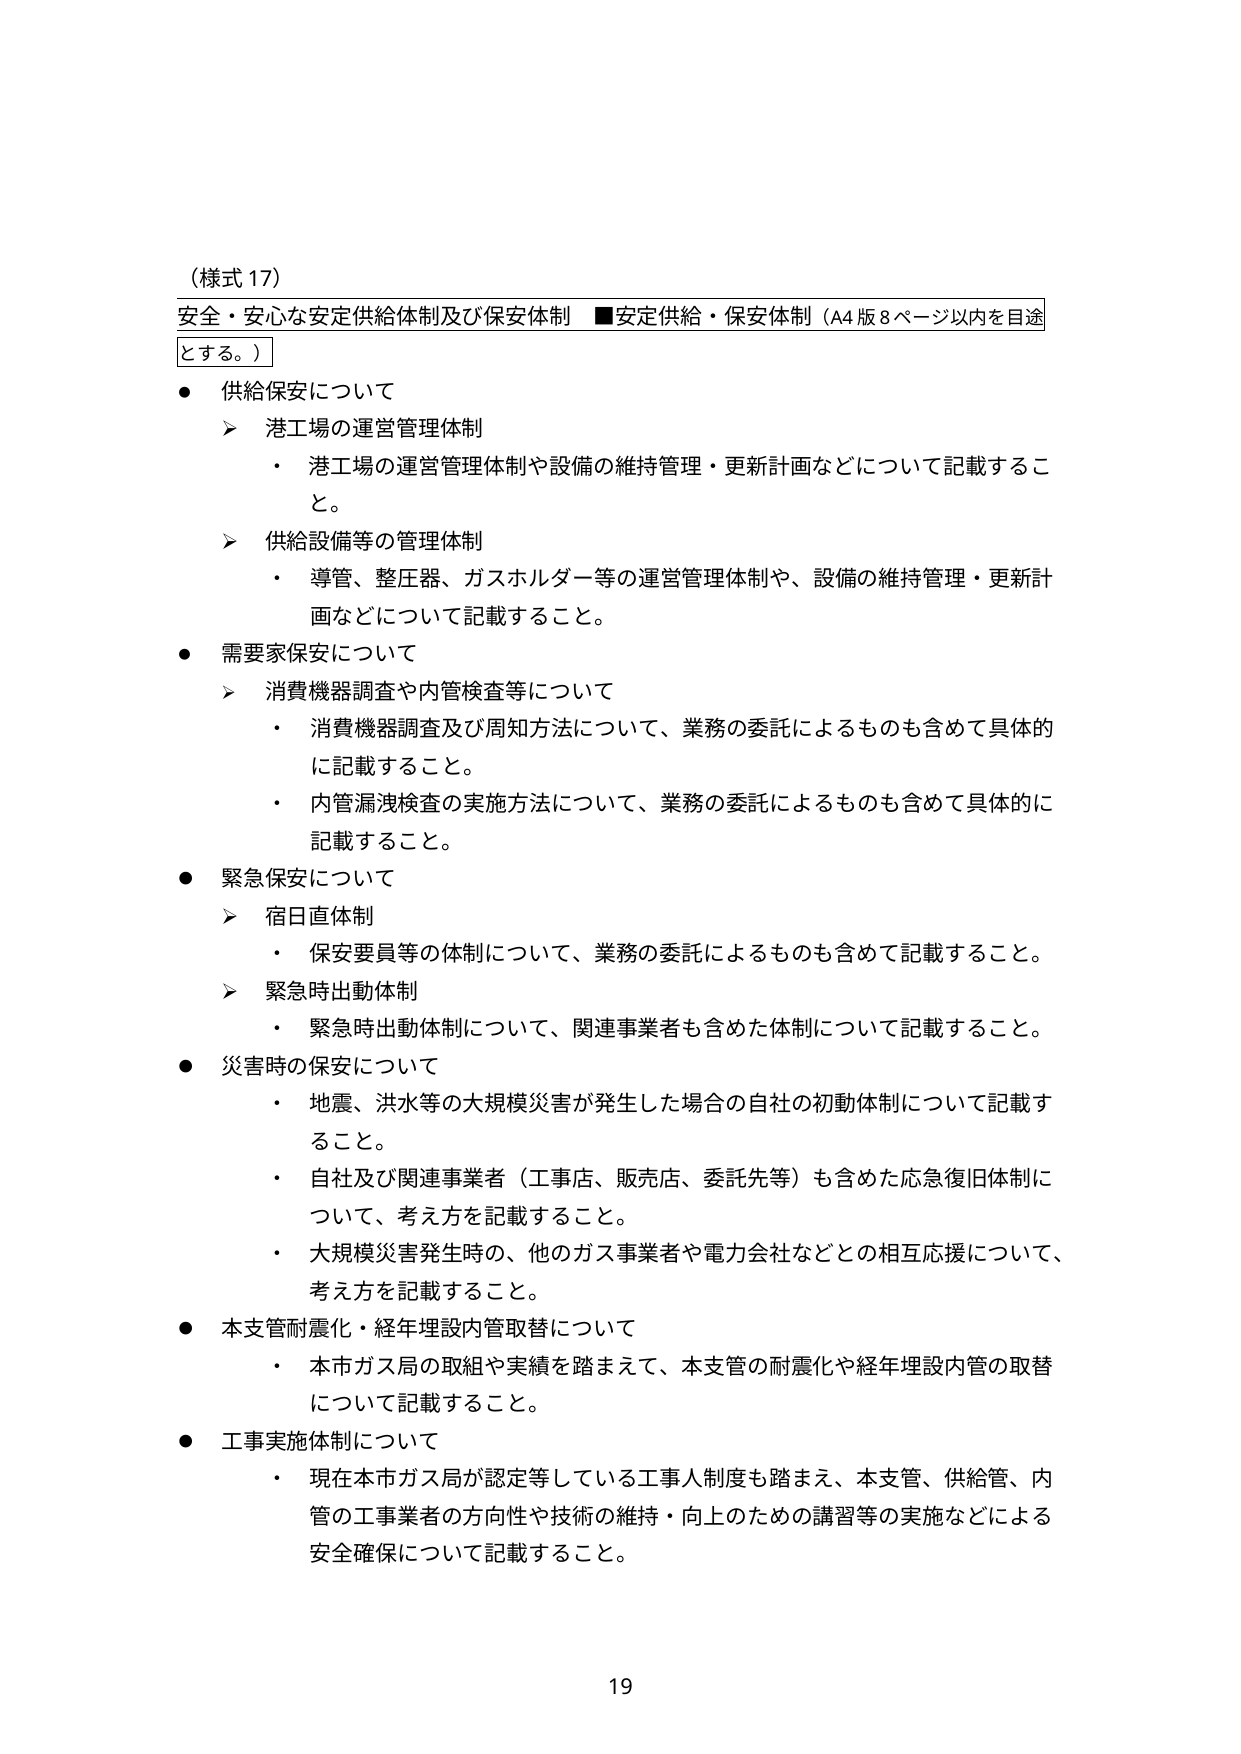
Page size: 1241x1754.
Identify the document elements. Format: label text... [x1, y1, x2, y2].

list 現在本市ガス局が認定等している工事人制度も踏まえ、本支管、供給管、内管の工事業者の方向性や技術の維持・向上のための講習等の実施などによる安全確保について記載すること。 [266, 1458, 1063, 1571]
list 供給設備等の管理体制 [221, 521, 1063, 558]
list 地震、洪水等の大規模災害が発生した場合の自社の初動体制について記載すること。 [266, 1083, 1063, 1158]
list 工事実施体制について [177, 1421, 1063, 1458]
list 自社及び関連事業者（工事店、販売店、委託先等）も含めた応急復旧体制について、考え方を記載すること。 [266, 1158, 1063, 1233]
list 緊急時出動体制 [221, 971, 1063, 1008]
list 内管漏洩検査の実施方法について、業務の委託によるものも含めて具体的に記載すること。 [266, 783, 1063, 858]
list 供給保安について [177, 371, 1063, 408]
list 需要家保安について [177, 633, 1063, 671]
list 災害時の保安について [177, 1046, 1063, 1083]
list 消費機器調査や内管検査等について [221, 671, 1063, 708]
list 本市ガス局の取組や実績を踏まえて、本支管の耐震化や経年埋設内管の取替について記載すること。 [266, 1346, 1063, 1421]
list 消費機器調査及び周知方法について、業務の委託によるものも含めて具体的に記載すること。 [266, 708, 1063, 783]
text 安全・安心な安定供給体制及び保安体制 ■安定供給・保安体制（A4版8ページ以内を目途とする。） [177, 296, 1063, 371]
list 導管、整圧器、ガスホルダー等の運営管理体制や、設備の維持管理・更新計画などについて記載すること。 [266, 558, 1063, 633]
list 港工場の運営管理体制や設備の維持管理・更新計画などについて記載すること。 [266, 446, 1063, 521]
list 港工場の運営管理体制 [221, 408, 1063, 446]
list 本支管耐震化・経年埋設内管取替について [177, 1308, 1063, 1346]
text （様式17） [177, 258, 1063, 296]
list 緊急保安について [177, 858, 1063, 896]
list 大規模災害発生時の、他のガス事業者や電力会社などとの相互応援について、考え方を記載すること。 [266, 1233, 1063, 1308]
list 保安要員等の体制について、業務の委託によるものも含めて記載すること。 [266, 933, 1063, 971]
list 緊急時出動体制について、関連事業者も含めた体制について記載すること。 [266, 1008, 1063, 1046]
list 宿日直体制 [221, 896, 1063, 933]
